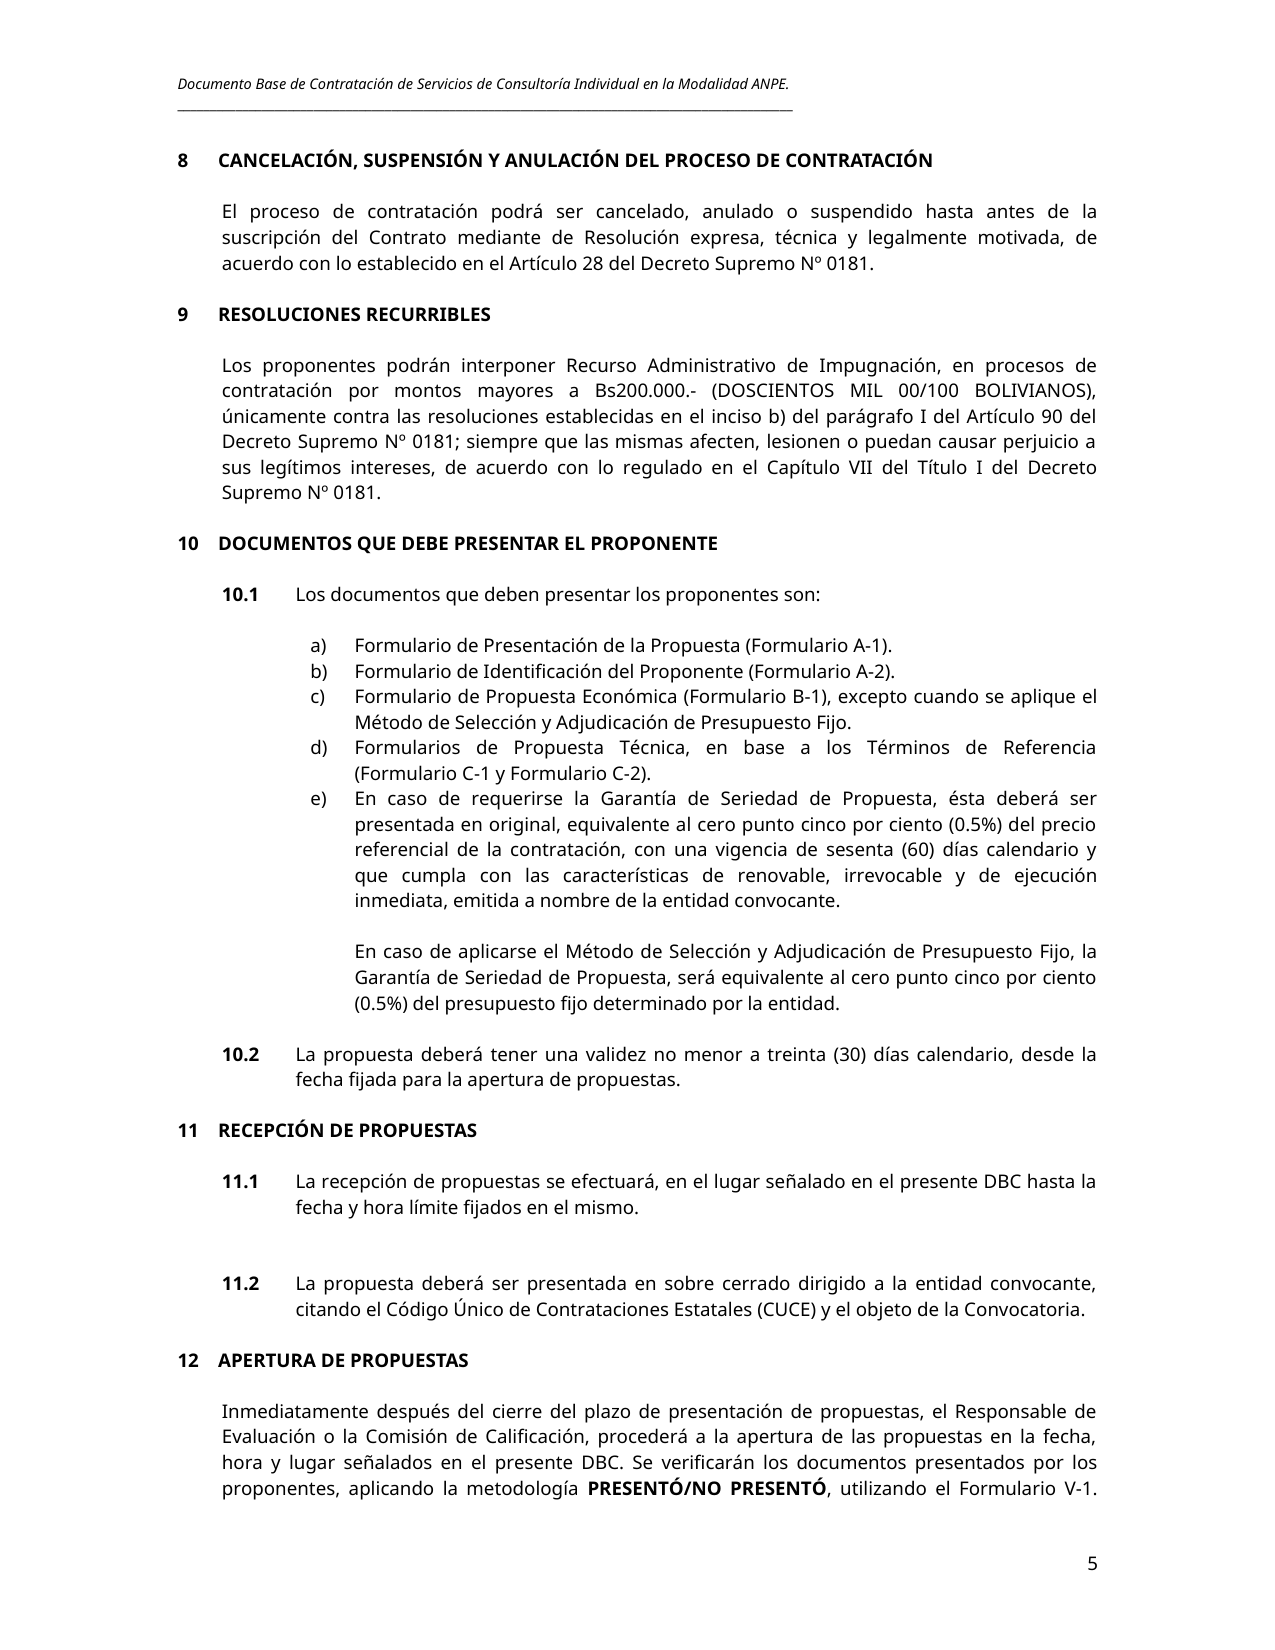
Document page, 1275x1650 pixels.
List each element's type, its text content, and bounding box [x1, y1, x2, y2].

text El proceso de contratación podrá ser cancelado, anulado o suspendido hasta antes de la suscripción del Contrato mediante de Resolución expresa, técnica y legalmente motivada, de acuerdo con lo establecido en el Artículo 28 del Decreto Supremo Nº 0181. [222, 199, 1098, 275]
list En caso de requerirse la Garantía de Seriedad de Propuesta, ésta deberá ser presentada en original, equivalente al cero punto cinco por ciento (0.5%) del precio referencial de la contratación, con una vigencia de sesenta (60) días calendario y que cumpla con las características de renovable, irrevocable y de ejecución inmediata, emitida a nombre de la entidad convocante. [310, 786, 1098, 913]
title DOCUMENTOS QUE DEBE PRESENTAR EL PROPONENTE [177, 531, 1098, 556]
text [222, 1398, 1098, 1500]
title RESOLUCIONES RECURRIBLES [177, 301, 1098, 326]
list La propuesta deberá ser presentada en sobre cerrado dirigido a la entidad convocante, citando el Código Único de Contrataciones Estatales (CUCE) y el objeto de la Convocatoria. [222, 1271, 1098, 1322]
title APERTURA DE PROPUESTAS [177, 1347, 1098, 1373]
title CANCELACIÓN, SUSPENSIÓN Y ANULACIÓN DEL PROCESO DE CONTRATACIÓN [177, 148, 1098, 173]
title RECEPCIÓN DE PROPUESTAS [177, 1117, 1098, 1143]
list La recepción de propuestas se efectuará, en el lugar señalado en el presente DBC hasta la fecha y hora límite fijados en el mismo. [222, 1168, 1098, 1219]
text En caso de aplicarse el Método de Selección y Adjudicación de Presupuesto Fijo, la Garantía de Seriedad de Propuesta, será equivalente al cero punto cinco por ciento (0.5%) del presupuesto fijo determinado por la entidad. [354, 939, 1098, 1015]
list Formulario de Propuesta Económica (Formulario B-1), excepto cuando se aplique el Método de Selección y Adjudicación de Presupuesto Fijo. [310, 684, 1098, 735]
list Formulario de Identificación del Proponente (Formulario A-2). [310, 658, 1098, 684]
list Formularios de Propuesta Técnica, en base a los Términos de Referencia (Formulario C-1 y Formulario C-2). [310, 735, 1098, 786]
list Formulario de Presentación de la Propuesta (Formulario A-1). [310, 633, 1098, 658]
text Los proponentes podrán interponer Recurso Administrativo de Impugnación, en procesos de contratación por montos mayores a Bs200.000.- (DOSCIENTOS MIL 00/100 BOLIVIANOS), únicamente contra las resoluciones establecidas en el inciso b) del parágrafo I del Artículo 90 del Decreto Supremo Nº 0181; siempre que las mismas afecten, lesionen o puedan causar perjuicio a sus legítimos intereses, de acuerdo con lo regulado en el Capítulo VII del Título I del Decreto Supremo Nº 0181. [222, 352, 1098, 505]
list La propuesta deberá tener una validez no menor a treinta (30) días calendario, desde la fecha fijada para la apertura de propuestas. [222, 1041, 1098, 1092]
list Los documentos que deben presentar los proponentes son: [222, 582, 1098, 607]
